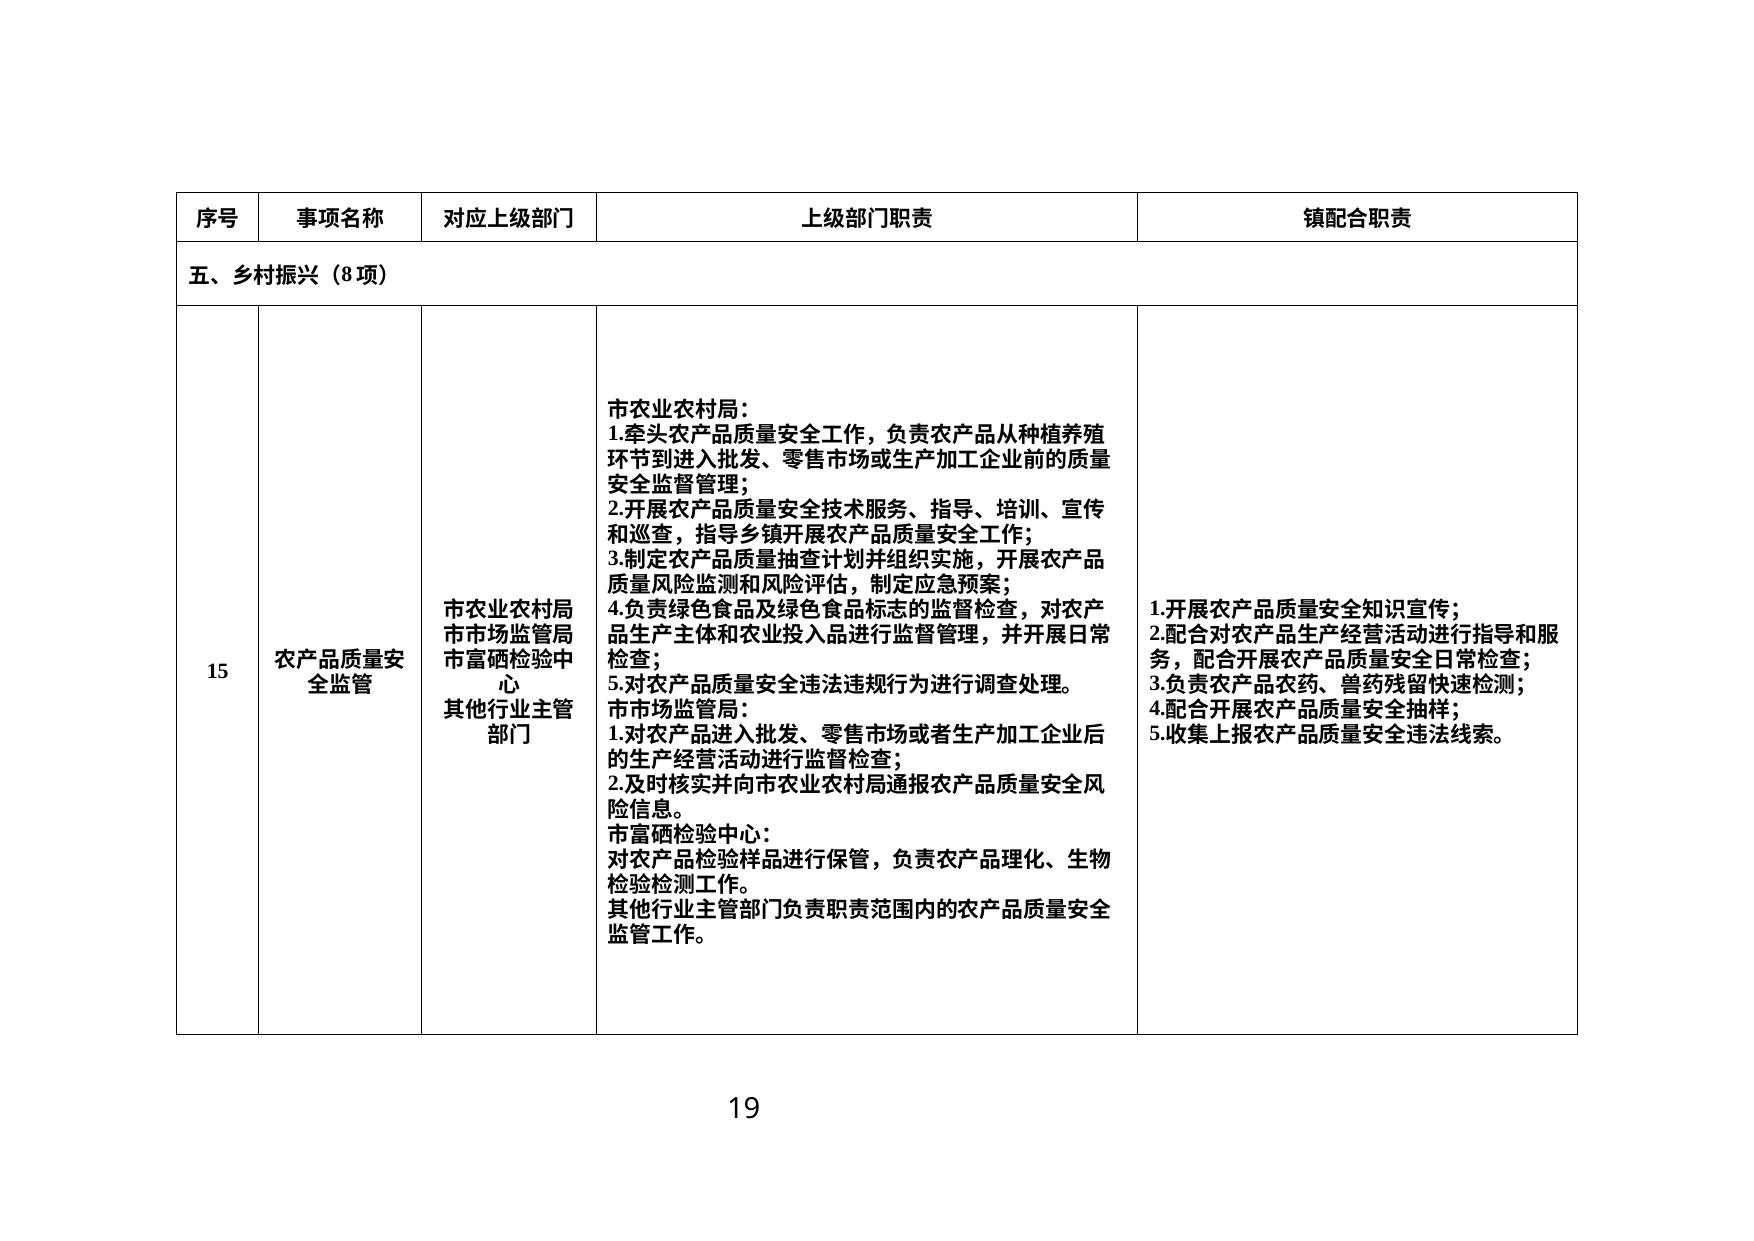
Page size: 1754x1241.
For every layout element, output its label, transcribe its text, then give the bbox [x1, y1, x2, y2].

table_header 对应上级部门 [422, 193, 596, 241]
table_cell 1.开展农产品质量安全知识宣传； 2.配合对农产品生产经营活动进行指导和服务，配合开展农产品质量安全日常检查； 3.负责农产品农药、兽药残留快速检测； 4.配合开展农产品质量安全抽样； 5.收集上报农产品质量安全违法线索。 [1138, 306, 1577, 1034]
table_cell 15 [177, 306, 258, 1034]
table_header 镇配合职责 [1138, 193, 1577, 241]
table_header 上级部门职责 [597, 193, 1137, 241]
table_header 序号 [177, 193, 258, 241]
table_cell 五、乡村振兴（8项） [177, 242, 1577, 305]
table_cell 市农业农村局： 1.牵头农产品质量安全工作，负责农产品从种植养殖环节到进入批发、零售市场或生产加工企业前的质量安全监督管理； 2.开展农产品质量安全技术服务、指导、培训、宣传和巡查，指导乡镇开展农产品质量安全工作； 3.制定农产品质量抽查计划并组织实施，开展农产品质量风险监测和风险评估，制定应急预案； 4.负责绿色食品及绿色食品标志的监督检查，对农产品生产主体和农业投入品进行监督管理，并开展日常检查； 5.对农产品质量安全违法违规行为进行调查处理。 市市场监管局： 1.对农产品进入批发、零售市场或者生产加工企业后的生产经营活动进行监督检查； 2.及时核实并向市农业农村局通报农产品质量安全风险信息。 市富硒检验中心： 对农产品检验样品进行保管，负责农产品理化、生物检验检测工作。 其他行业主管部门负责职责范围内的农产品质量安全监管工作。 [597, 306, 1137, 1034]
table_header 事项名称 [259, 193, 421, 241]
table_cell 农产品质量安全监管 [259, 306, 421, 1034]
table_cell 市农业农村局 市市场监管局 市富硒检验中心 其他行业主管部门 [422, 306, 596, 1034]
